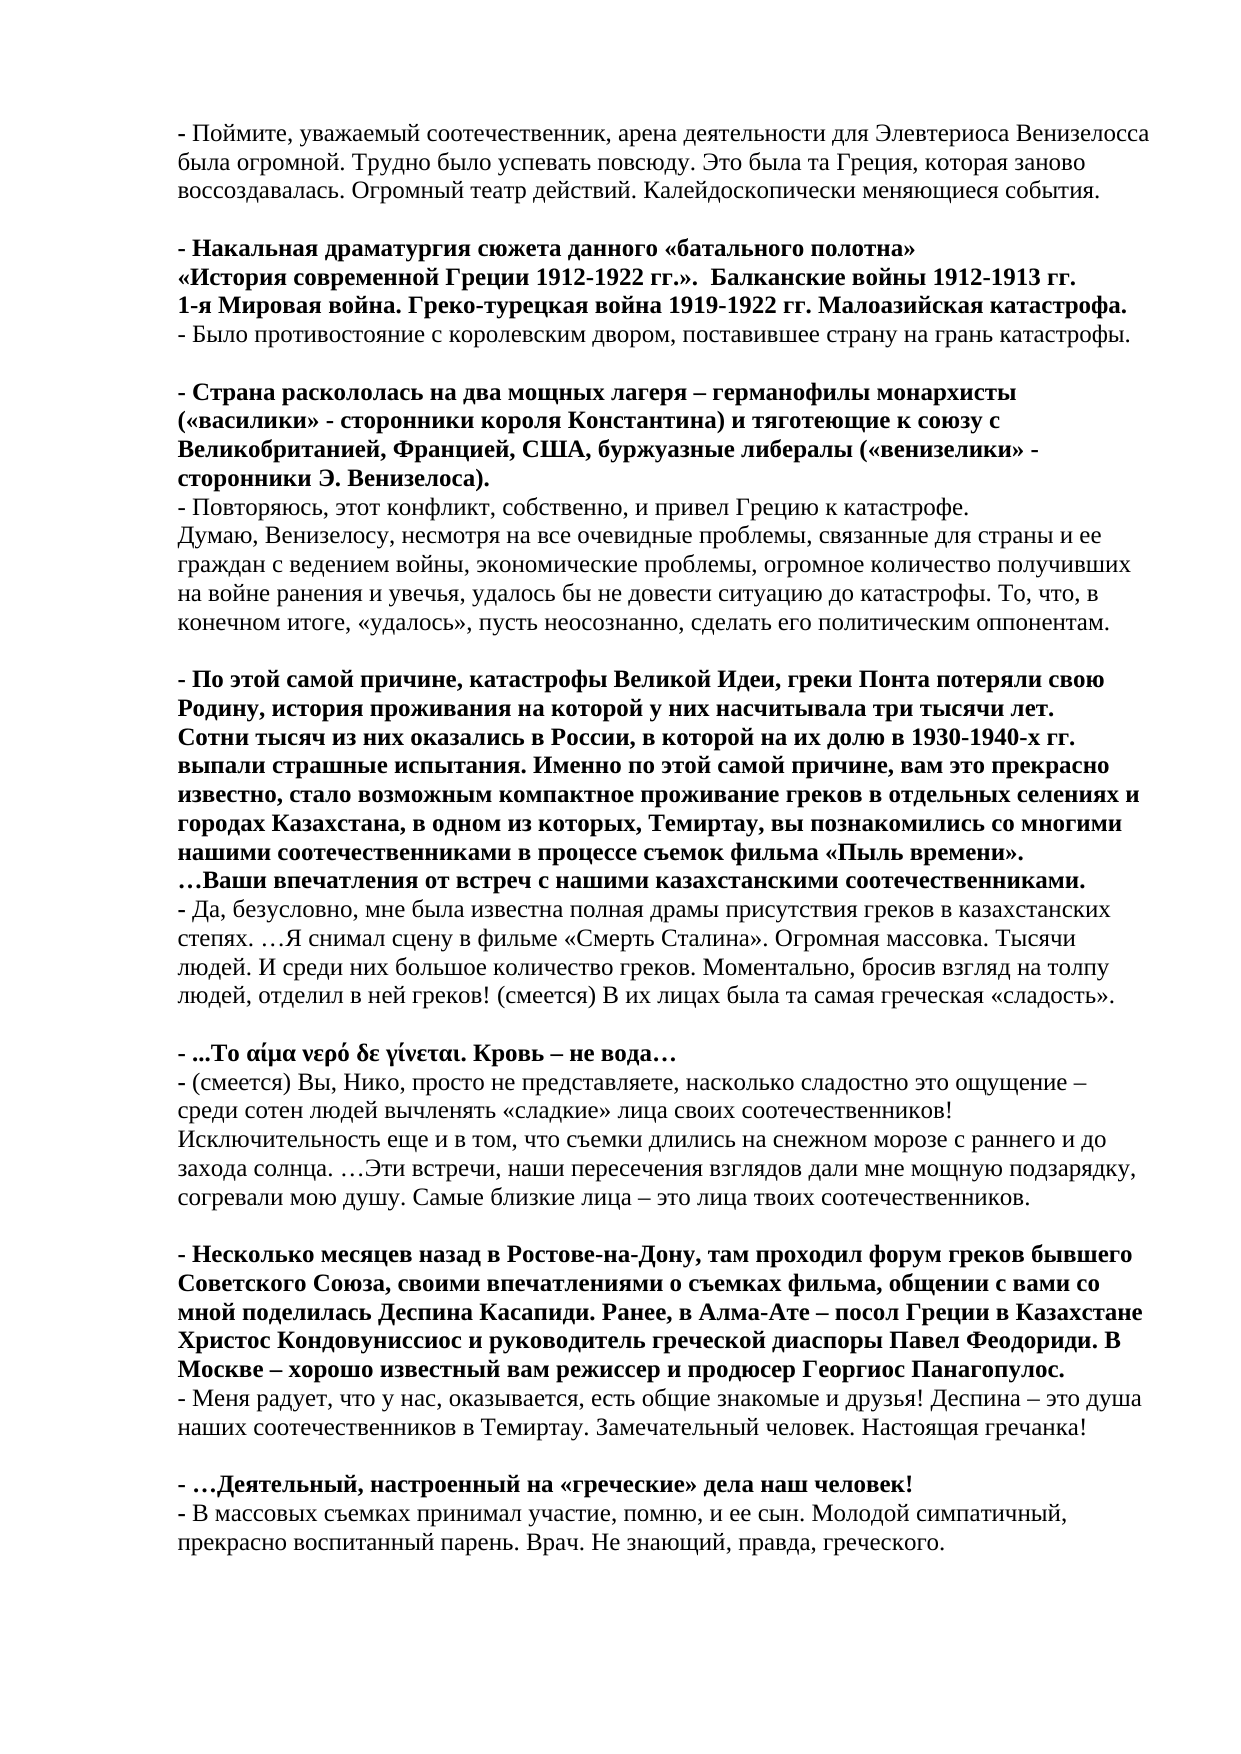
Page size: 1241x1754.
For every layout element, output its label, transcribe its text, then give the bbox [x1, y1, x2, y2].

text - Да, безусловно, мне была известна полная драмы присутствия греков в казахстанских степях. …Я снимал сцену в фильме «Смерть Сталина». Огромная массовка. Тысячи людей. И среди них большое количество греков. Моментально, бросив взгляд на толпу людей, отделил в ней греков! (смеется) В их лицах была та самая греческая «сладость». [177, 894, 1152, 1009]
text - Меня радует, что у нас, оказывается, есть общие знакомые и друзья! Деспина – это душа наших соотечественников в Темиртау. Замечательный человек. Настоящая гречанка! [177, 1383, 1152, 1441]
text - Страна раскололась на два мощных лагеря – германофилы монархисты («василики» - сторонники короля Константина) и тяготеющие к союзу с Великобританией, Францией, США, буржуазные либералы («венизелики» - сторонники Э. Венизелоса). [177, 377, 1152, 492]
text - Накальная драматургия сюжета данного «батального полотна» [177, 233, 1152, 262]
text - Было противостояние с королевским двором, поставившее страну на грань катастрофы. [177, 319, 1152, 348]
text Думаю, Венизелосу, несмотря на все очевидные проблемы, связанные для страны и ее граждан с ведением войны, экономические проблемы, огромное количество получивших на войне ранения и увечья, удалось бы не довести ситуацию до катастрофы. То, что, в конечном итоге, «удалось», пусть неосознанно, сделать его политическим оппонентам. [177, 521, 1152, 636]
text «История современной Греции 1912-1922 гг.». Балканские войны 1912-1913 гг. [177, 262, 1152, 291]
text Сотни тысяч из них оказались в России, в которой на их долю в 1930-1940-х гг. выпали страшные испытания. Именно по этой самой причине, вам это прекрасно известно, стало возможным компактное проживание греков в отдельных селениях и городах Казахстана, в одном из которых, Темиртау, вы познакомились со многими нашими соотечественниками в процессе съемок фильма «Пыль времени». [177, 722, 1152, 866]
text - …Деятельный, настроенный на «греческие» дела наш человек! [177, 1469, 1152, 1498]
text …Ваши впечатления от встреч с нашими казахстанскими соотечественниками. [177, 866, 1152, 894]
text Исключительность еще и в том, что съемки длились на снежном морозе с раннего и до захода солнца. …Эти встречи, наши пересечения взглядов дали мне мощную подзарядку, согревали мою душу. Самые близкие лица – это лица твоих соотечественников. [177, 1124, 1152, 1211]
text - ...Το αίμα νερό δε γίνεται. Кровь – не вода… [177, 1038, 1152, 1067]
text - Поймите, уважаемый соотечественник, арена деятельности для Элевтериоса Венизелосса была огромной. Трудно было успевать повсюду. Это была та Греция, которая заново воссоздавалась. Огромный театр действий. Калейдоскопически меняющиеся события. [177, 118, 1152, 204]
text - Повторяюсь, этот конфликт, собственно, и привел Грецию к катастрофе. [177, 492, 1152, 521]
text - По этой самой причине, катастрофы Великой Идеи, греки Понта потеряли свою Родину, история проживания на которой у них насчитывала три тысячи лет. [177, 664, 1152, 722]
text - Несколько месяцев назад в Ростове-на-Дону, там проходил форум греков бывшего Советского Союза, своими впечатлениями о съемках фильма, общении с вами со мной поделилась Деспина Касапиди. Ранее, в Алма-Ате – посол Греции в Казахстане Христос Кондовуниссиос и руководитель греческой диаспоры Павел Феодориди. В Москве – хорошо известный вам режиссер и продюсер Георгиос Панагопулос. [177, 1239, 1152, 1383]
text - В массовых съемках принимал участие, помню, и ее сын. Молодой симпатичный, прекрасно воспитанный парень. Врач. Не знающий, правда, греческого. [177, 1498, 1152, 1556]
text 1-я Мировая война. Греко-турецкая война 1919-1922 гг. Малоазийская катастрофа. [177, 291, 1152, 319]
text - (смеется) Вы, Нико, просто не представляете, насколько сладостно это ощущение – среди сотен людей вычленять «сладкие» лица своих соотечественников! [177, 1067, 1152, 1124]
